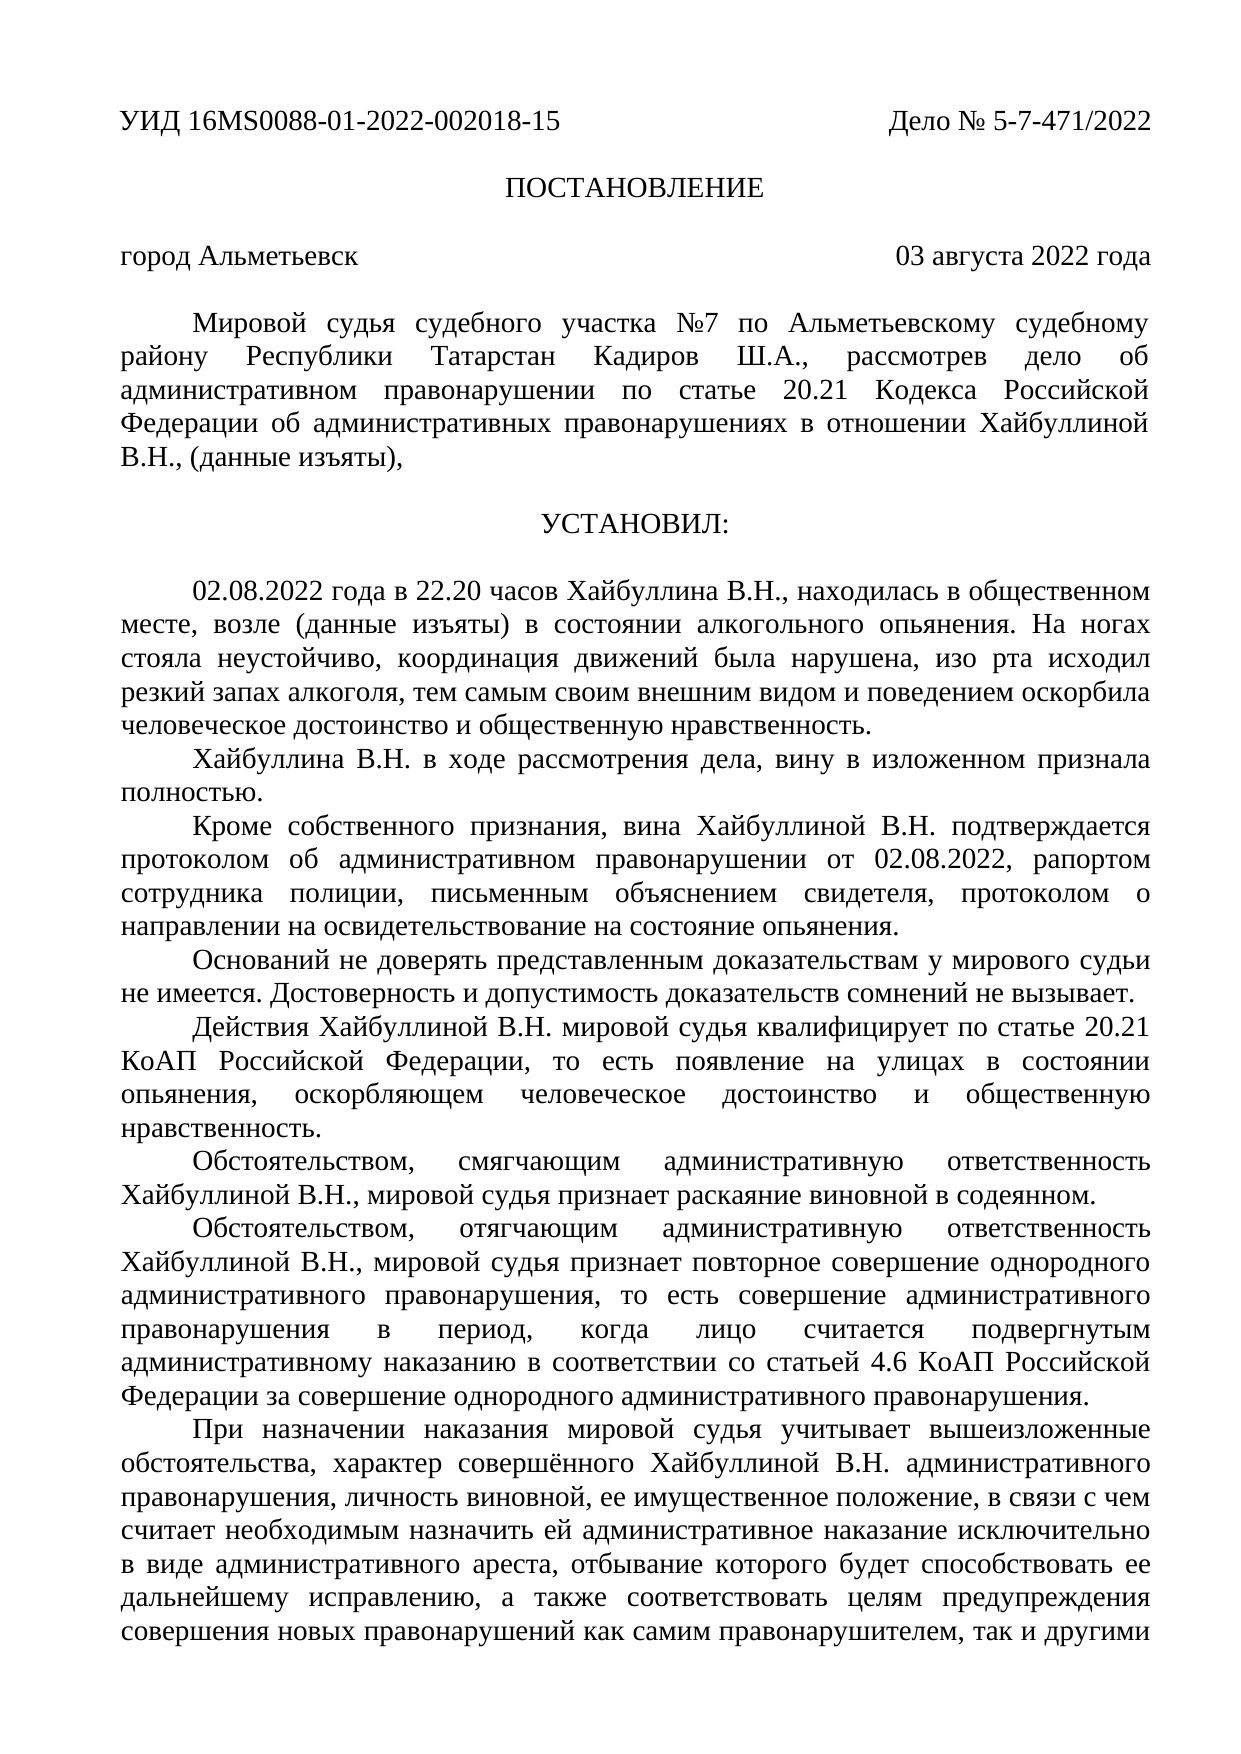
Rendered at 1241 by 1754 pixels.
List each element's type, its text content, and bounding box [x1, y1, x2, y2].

text Кроме собственного признания, вина Хайбуллиной В.Н. подтверждается протоколом об административном правонарушении от 02.08.2022, рапортом сотрудника полиции, письменным объяснением свидетеля, протоколом о направлении на освидетельствование на состояние опьянения. [121, 808, 1151, 942]
text Обстоятельством, смягчающим административную ответственность Хайбуллиной В.Н., мировой судья признает раскаяние виновной в содеянном. [121, 1143, 1151, 1210]
text 02.08.2022 года в 22.20 часов Хайбуллина В.Н., находилась в общественном месте, возле (данные изъяты) в состоянии алкогольного опьянения. На ногах стояла неустойчиво, координация движений была нарушена, изо рта исходил резкий запах алкоголя, тем самым своим внешним видом и поведением оскорбила человеческое достоинство и общественную нравственность. [121, 573, 1151, 741]
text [121, 1412, 1151, 1646]
text город Альметьевск 03 августа 2022 года [120, 238, 1151, 271]
text УИД 16MS0088-01-2022-002018-15 Дело № 5-7-471/2022 [118, 103, 1151, 137]
text ПОСТАНОВЛЕНИЕ [118, 171, 1151, 204]
text Оснований не доверять представленным доказательствам у мирового судьи не имеется. Достоверность и допустимость доказательств сомнений не вызывает. [121, 942, 1151, 1009]
text Обстоятельством, отягчающим административную ответственность Хайбуллиной В.Н., мировой судья признает повторное совершение однородного административного правонарушения, то есть совершение административного правонарушения в период, когда лицо считается подвергнутым административному наказанию в соответствии со статьей 4.6 КоАП Российской Федерации за совершение однородного административного правонарушения. [121, 1210, 1151, 1412]
text Мировой судья судебного участка №7 по Альметьевскому судебному району Республики Татарстан Кадиров Ш.А., рассмотрев дело об административном правонарушении по статье 20.21 Кодекса Российской Федерации об административных правонарушениях в отношении Хайбуллиной В.Н., (данные изъяты), [120, 305, 1149, 472]
text УСТАНОВИЛ: [118, 506, 1151, 539]
text Действия Хайбуллиной В.Н. мировой судья квалифицирует по статье 20.21 КоАП Российской Федерации, то есть появление на улицах в состоянии опьянения, оскорбляющем человеческое достоинство и общественную нравственность. [121, 1009, 1151, 1143]
text Хайбуллина В.Н. в ходе рассмотрения дела, вину в изложенном признала полностью. [121, 741, 1151, 808]
